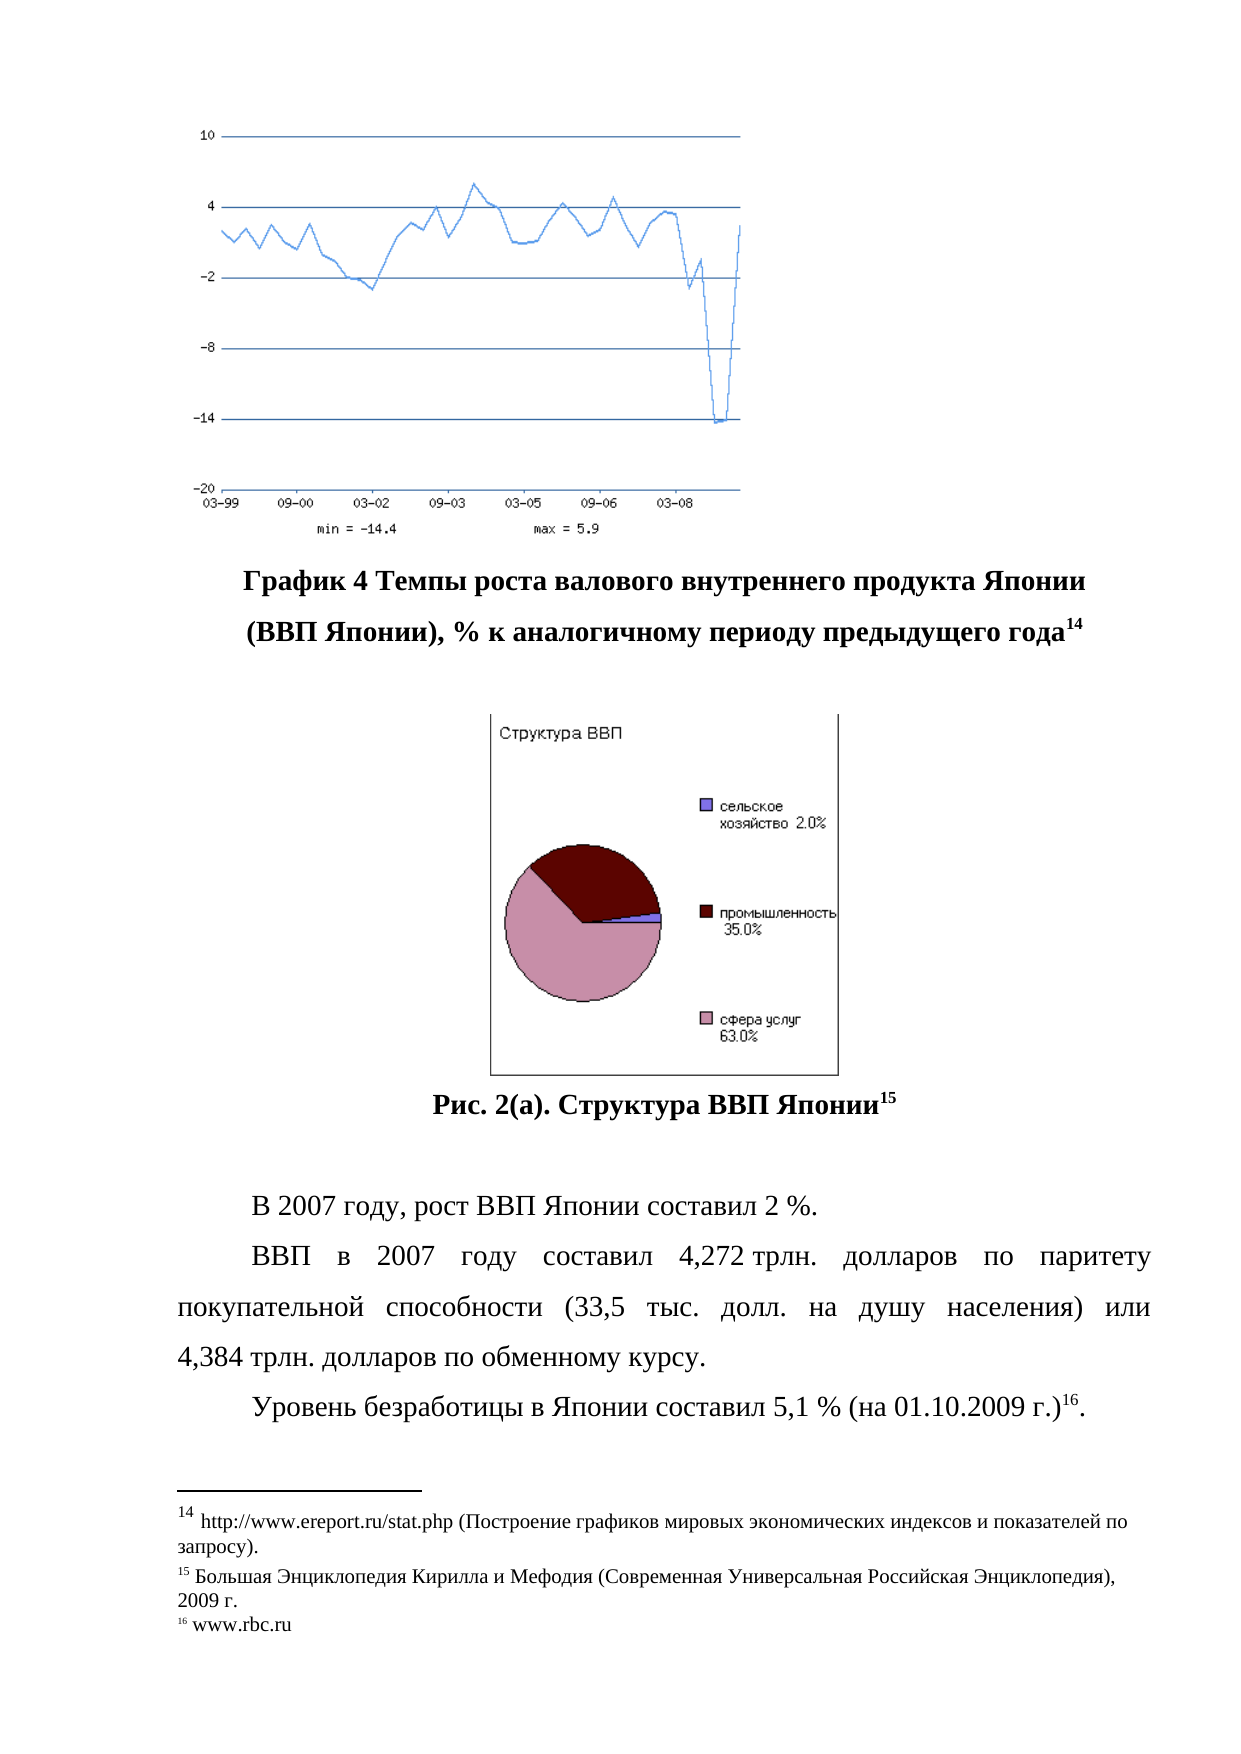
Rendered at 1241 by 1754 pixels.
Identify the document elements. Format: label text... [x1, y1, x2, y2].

text Рис. 2(а). Структура ВВП Японии [177, 1087, 1152, 1121]
picture [177, 118, 779, 564]
text ВВП в 2007 году составил 4,272 трлн. долларов по паритету покупательной способности (33,5 тыс. долл. на душу населения) или 4,384 трлн. долларов по обменному курсу. [177, 1238, 1152, 1373]
text В 2007 году, рост ВВП Японии составил 2 %. [177, 1188, 1152, 1222]
text Уровень безработицы в Японии составил 5,1 % (на 01.10.2009 г.). [177, 1389, 1152, 1423]
subtitle График 4 Темпы роста валового внутреннего продукта Японии [177, 563, 1152, 597]
picture [490, 714, 839, 1076]
subtitle (ВВП Японии), % к аналогичному периоду предыдущего года [177, 614, 1152, 647]
